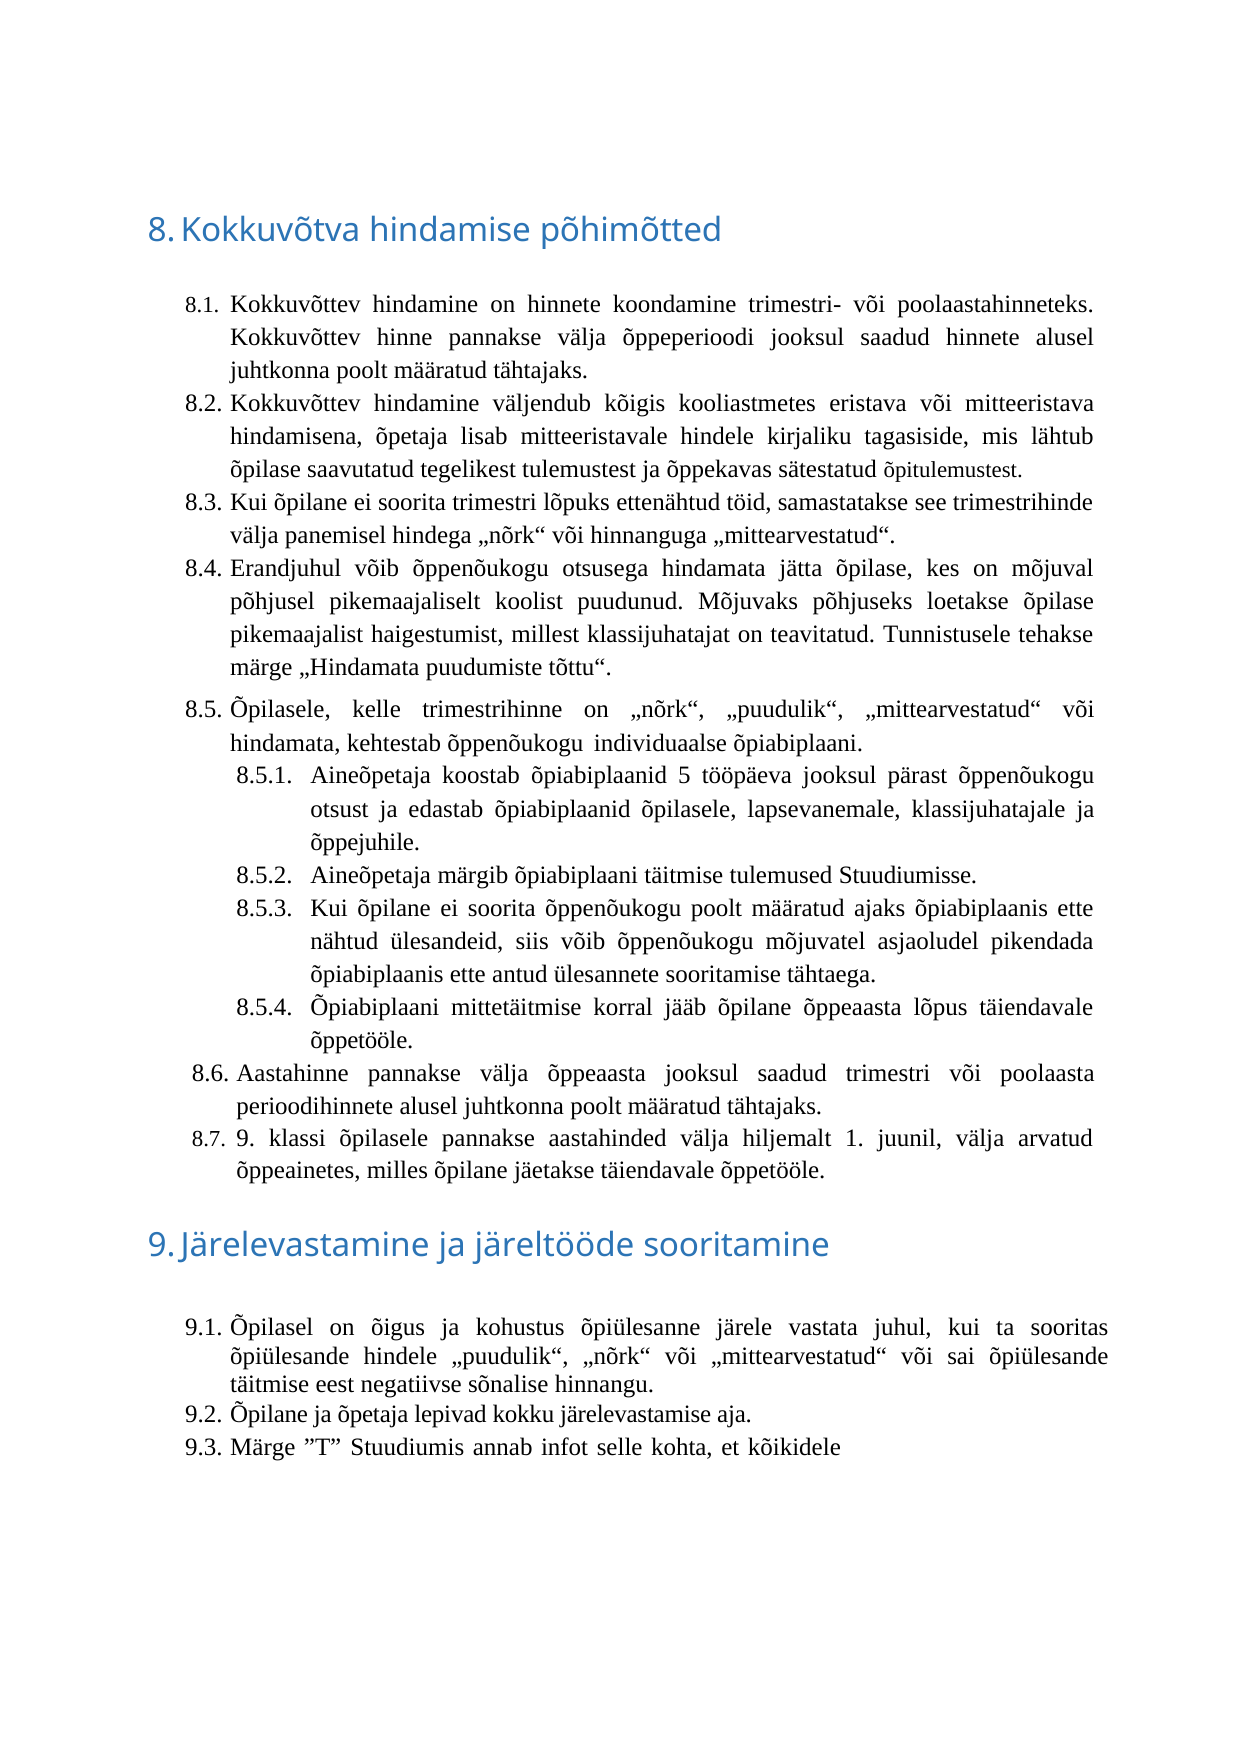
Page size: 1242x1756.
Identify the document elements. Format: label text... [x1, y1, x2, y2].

list Erandjuhul võib õppenõukogu otsusega hindamata jätta õpilase, kes on mõjuval põhjusel pikemaajaliselt koolist puudunud. Mõjuvaks põhjuseks loetakse õpilase pikemaajalist haigestumist, millest klassijuhatajat on teavitatud. Tunnistusele tehakse märge „Hindamata puudumiste tõttu“. [185, 553, 1094, 681]
list Aineõpetaja koostab õpiabiplaanid 5 tööpäeva jooksul pärast õppenõukogu otsust ja edastab õpiabiplaanid õpilasele, lapsevanemale, klassijuhatajale ja õppejuhile. [236, 761, 1095, 855]
list Kokkuvõttev hindamine väljendub kõigis kooliastmetes eristava või mitteeristava hindamisena, õpetaja lisab mitteeristavale hindele kirjaliku tagasiside, mis lähtub õpilase saavutatud tegelikest tulemustest ja õppekavas sätestatud õpitulemustest. [185, 388, 1095, 483]
list Õpiabiplaani mittetäitmise korral jääb õpilane õppeaasta lõpus täiendavale õppetööle. [236, 992, 1094, 1054]
list Märge ”T” Stuudiumis annab infot selle kohta, et kõikidele [185, 1432, 1094, 1461]
subtitle Kokkuvõtva hindamise põhimõtted [147, 206, 1109, 251]
subtitle Järelevastamine ja järeltööde sooritamine [147, 1221, 1109, 1266]
list Õpilasele, kelle trimestrihinne on „nõrk“, „puudulik“, „mittearvestatud“ või hindamata, kehtestab õppenõukogu individuaalse õpiabiplaani. [185, 694, 1095, 756]
list Kui õpilane ei soorita trimestri lõpuks ettenähtud töid, samastatakse see trimestrihinde välja panemisel hindega „nõrk“ või hinnanguga „mittearvestatud“. [185, 487, 1093, 549]
list Aastahinne pannakse välja õppeaasta jooksul saadud trimestri või poolaasta perioodihinnete alusel juhtkonna poolt määratud tähtajaks. [192, 1058, 1095, 1119]
list Kokkuvõttev hindamine on hinnete koondamine trimestri- või poolaastahinneteks. Kokkuvõttev hinne pannakse välja õppeperioodi jooksul saadud hinnete alusel juhtkonna poolt määratud tähtajaks. [185, 289, 1094, 384]
list Õpilasel on õigus ja kohustus õpiülesanne järele vastata juhul, kui ta sooritas õpiülesande hindele „puudulik“, „nõrk“ või „mittearvestatud“ või sai õpiülesande täitmise eest negatiivse sõnalise hinnangu. [185, 1312, 1109, 1398]
list Kui õpilane ei soorita õppenõukogu poolt määratud ajaks õpiabiplaanis ette nähtud ülesandeid, siis võib õppenõukogu mõjuvatel asjaoludel pikendada õpiabiplaanis ette antud ülesannete sooritamise tähtaega. [236, 893, 1094, 988]
list Õpilane ja õpetaja lepivad kokku järelevastamise aja. [185, 1399, 1109, 1428]
list Aineõpetaja märgib õpiabiplaani täitmise tulemused Stuudiumisse. [236, 860, 1109, 889]
list 9. klassi õpilasele pannakse aastahinded välja hiljemalt 1. juunil, välja arvatud õppeainetes, milles õpilane jäetakse täiendavale õppetööle. [192, 1123, 1094, 1184]
